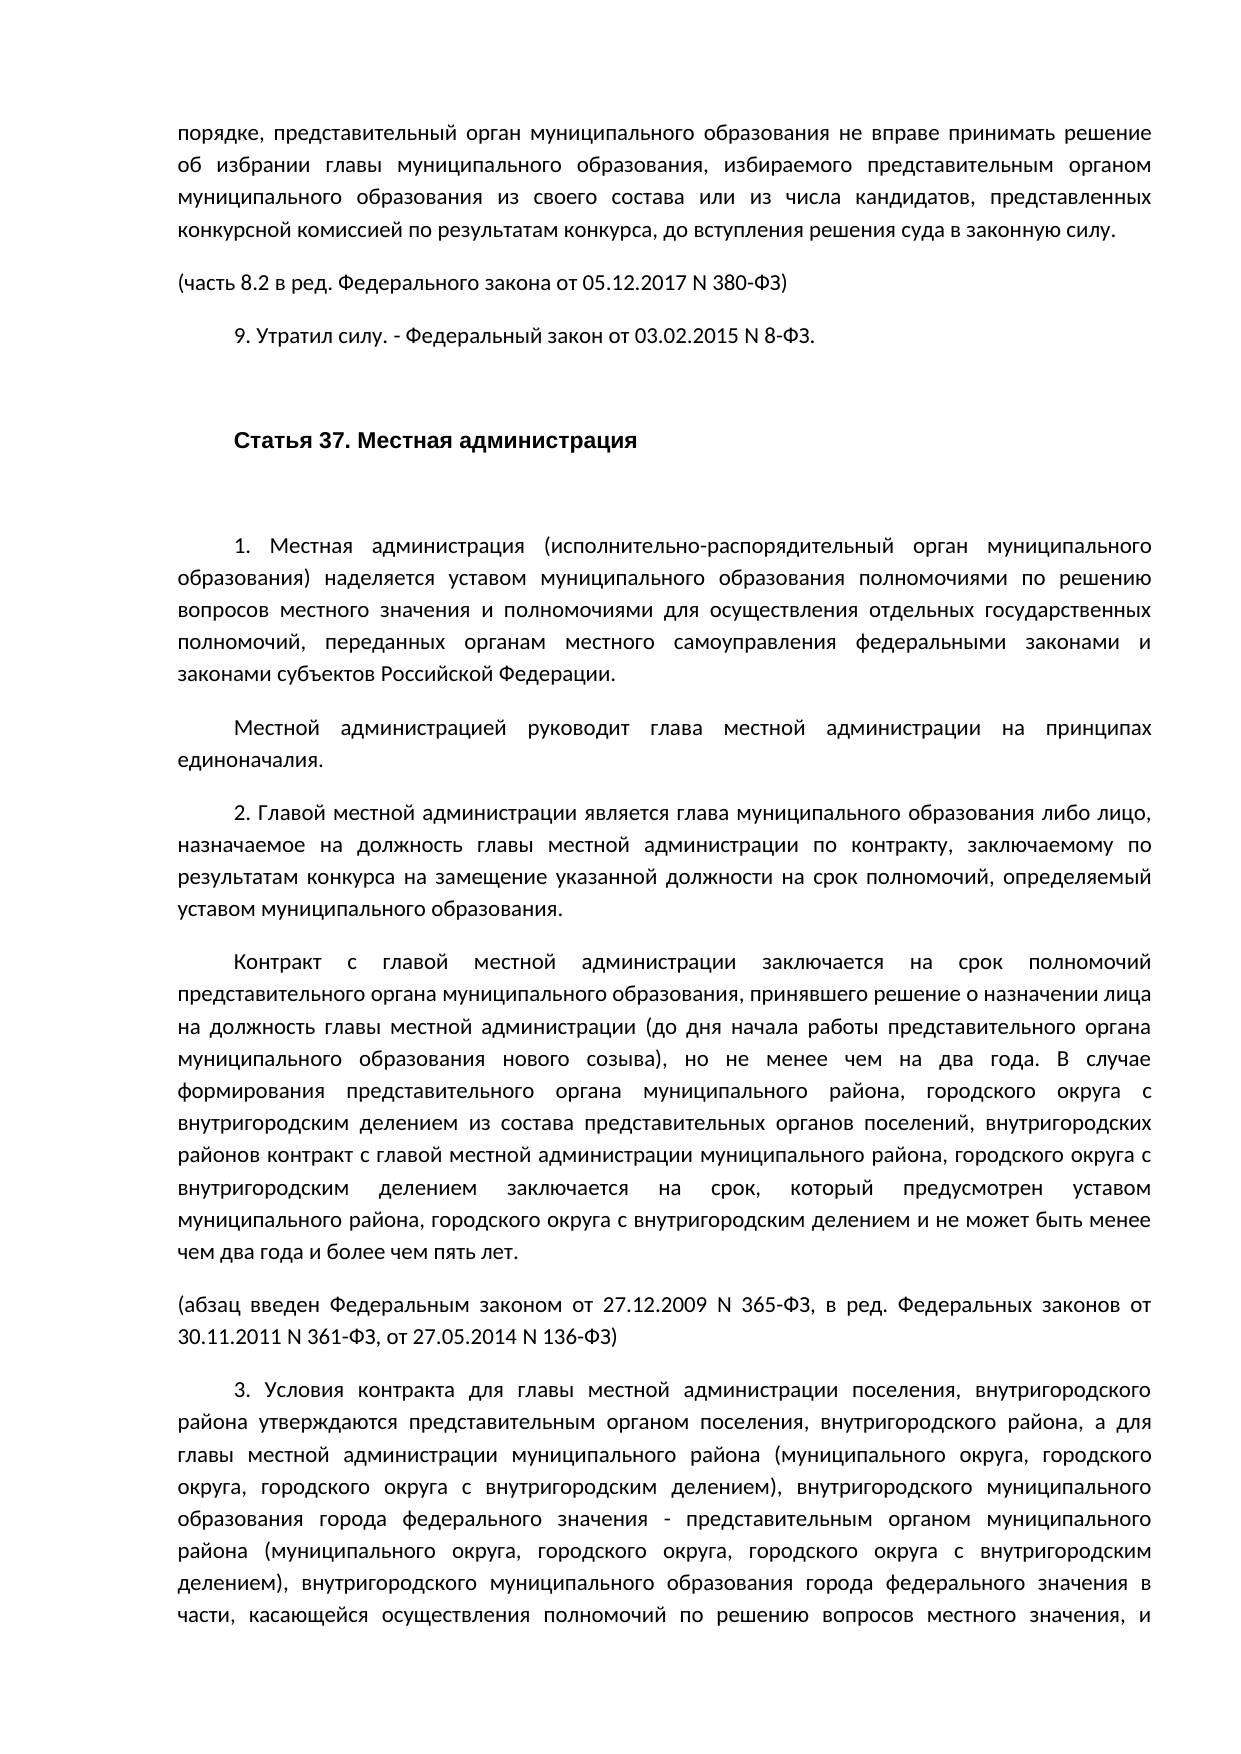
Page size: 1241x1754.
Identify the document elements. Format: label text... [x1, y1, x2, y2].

text Местной администрацией руководит глава местной администрации на принципах единоначалия. [177, 713, 1152, 773]
text Статья 37. Местная администрация [177, 427, 1152, 453]
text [177, 118, 1152, 243]
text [177, 1375, 1152, 1629]
text Контракт с главой местной администрации заключается на срок полномочий представительного органа муниципального образования, принявшего решение о назначении лица на должность главы местной администрации (до дня начала работы представительного органа муниципального образования нового созыва), но не менее чем на два года. В случае формирования представительного органа муниципального района, городского округа с внутригородским делением из состава представительных органов поселений, внутригородских районов контракт с главой местной администрации муниципального района, городского округа с внутригородским делением заключается на срок, который предусмотрен уставом муниципального района, городского округа с внутригородским делением и не может быть менее чем два года и более чем пять лет. [177, 947, 1152, 1265]
text 9. Утратил силу. - Федеральный закон от 03.02.2015 N 8-ФЗ. [177, 321, 1152, 349]
text 1. Местная администрация (исполнительно-распорядительный орган муниципального образования) наделяется уставом муниципального образования полномочиями по решению вопросов местного значения и полномочиями для осуществления отдельных государственных полномочий, переданных органам местного самоуправления федеральными законами и законами субъектов Российской Федерации. [177, 531, 1152, 688]
text (абзац введен Федеральным законом от 27.12.2009 N 365-ФЗ, в ред. Федеральных законов от 30.11.2011 N 361-ФЗ, от 27.05.2014 N 136-ФЗ) [177, 1290, 1152, 1350]
text (часть 8.2 в ред. Федерального закона от 05.12.2017 N 380-ФЗ) [177, 268, 1152, 296]
text 2. Главой местной администрации является глава муниципального образования либо лицо, назначаемое на должность главы местной администрации по контракту, заключаемому по результатам конкурса на замещение указанной должности на срок полномочий, определяемый уставом муниципального образования. [177, 798, 1152, 922]
